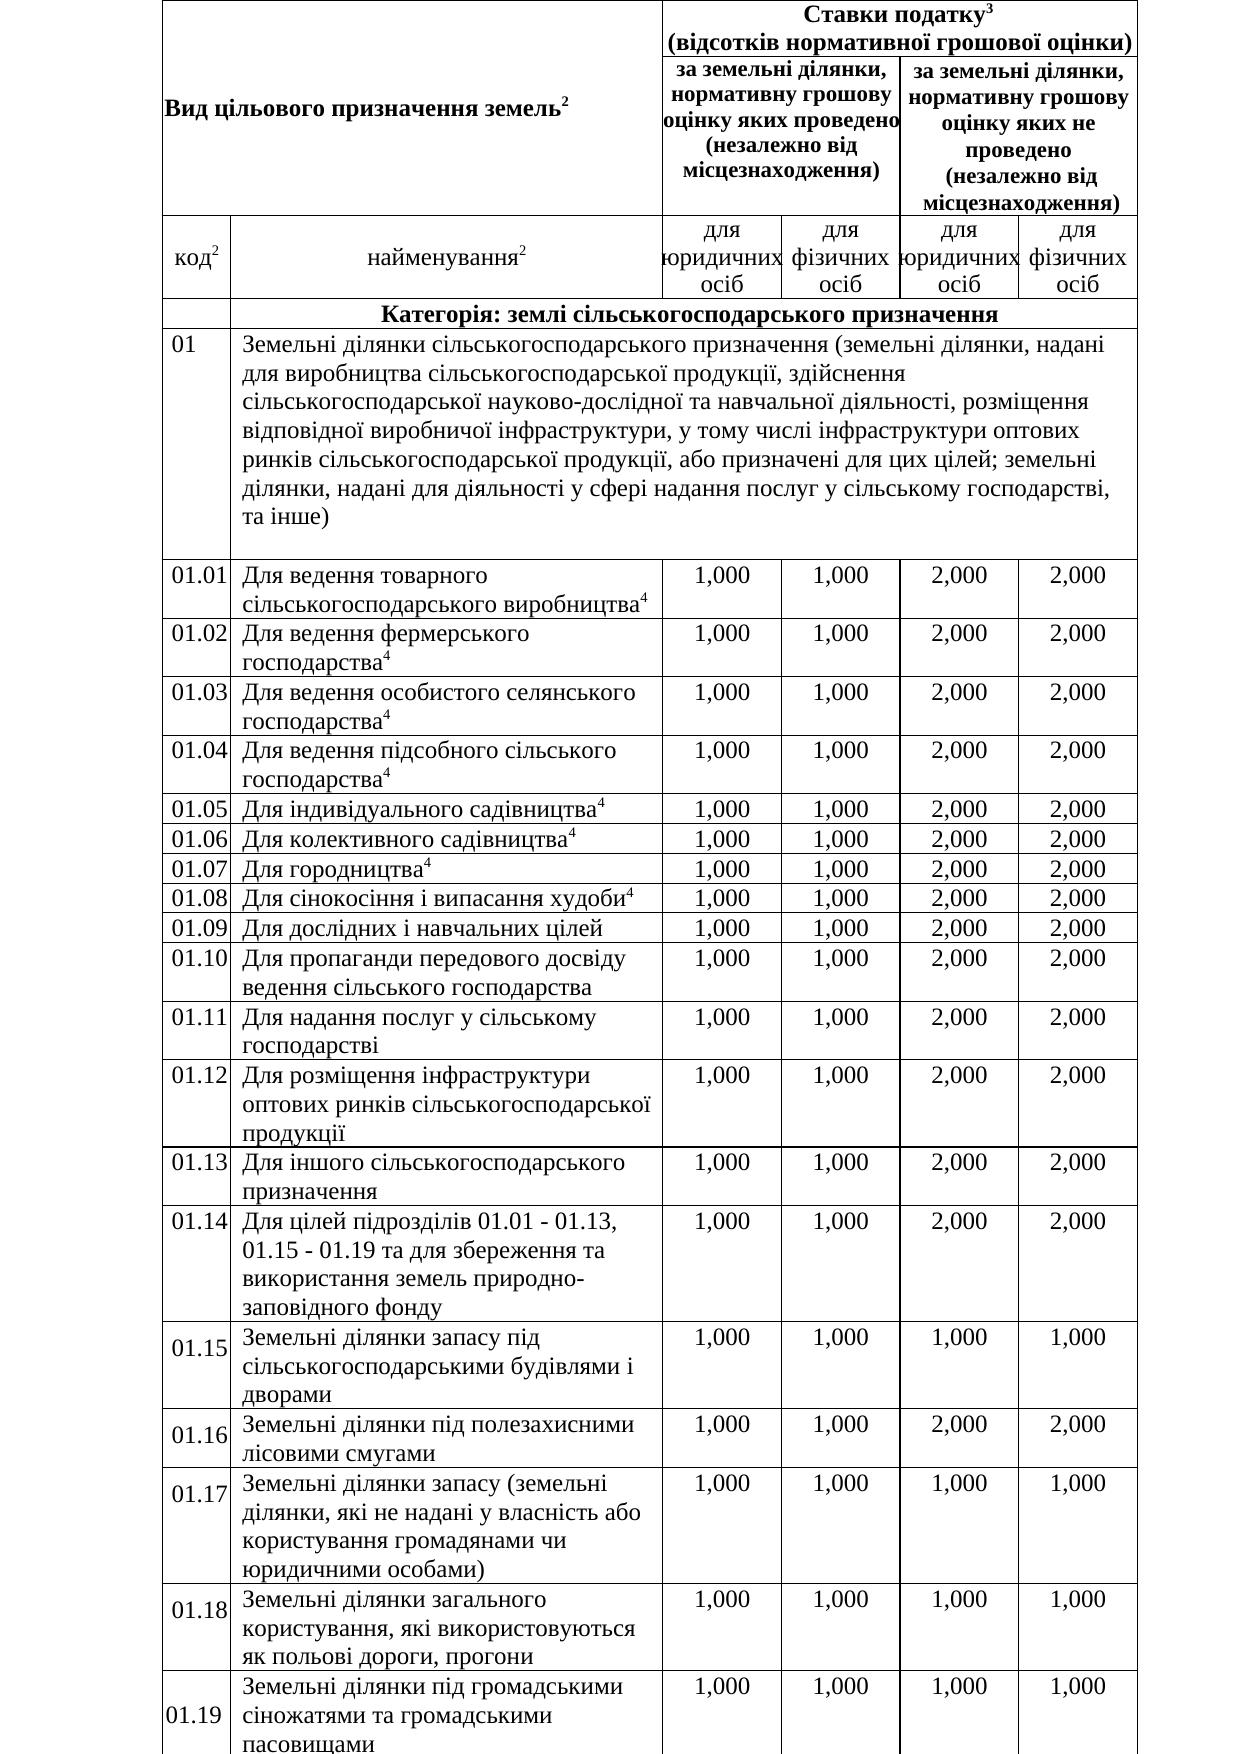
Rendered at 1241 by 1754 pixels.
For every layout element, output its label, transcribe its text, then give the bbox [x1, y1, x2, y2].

table_cell 01.01 [163, 560, 230, 617]
table_cell 01.10 [163, 943, 230, 1001]
table_cell 1,000 [1019, 1584, 1137, 1670]
table_cell 1,000 [663, 1060, 781, 1146]
table_cell 2,000 [901, 1148, 1018, 1205]
table_cell Для городництва4 [231, 854, 662, 882]
table_cell 1,000 [901, 1584, 1018, 1670]
table_cell 2,000 [1019, 1206, 1137, 1321]
table_cell 2,000 [1019, 677, 1137, 734]
table_cell 2,000 [1019, 1060, 1137, 1146]
table_cell 1,000 [1019, 1468, 1137, 1583]
table_cell 01.11 [163, 1002, 230, 1059]
table_cell 1,000 [901, 1322, 1018, 1408]
table_cell 1,000 [782, 619, 899, 676]
table_cell 01.19 [163, 1671, 230, 1754]
table_cell 2,000 [901, 854, 1018, 882]
table_cell 2,000 [1019, 736, 1137, 793]
table_cell для юридичних осіб [663, 216, 781, 298]
table_cell для фізичних осіб [782, 216, 899, 298]
table_cell 2,000 [1019, 1409, 1137, 1467]
table_cell 1,000 [663, 619, 781, 676]
table_cell 1,000 [782, 913, 899, 942]
table_cell 1,000 [1019, 1322, 1137, 1408]
table_cell 1,000 [663, 1206, 781, 1321]
table_cell 1,000 [663, 1409, 781, 1467]
table_cell 1,000 [782, 1584, 899, 1670]
table_cell 1,000 [782, 677, 899, 734]
table_cell 2,000 [1019, 913, 1137, 942]
table_cell 1,000 [901, 1468, 1018, 1583]
table_cell 1,000 [782, 1671, 899, 1754]
table_cell Для дослідних і навчальних цілей [231, 913, 662, 942]
table_cell 1,000 [782, 560, 899, 617]
table_cell 2,000 [901, 794, 1018, 823]
table_cell 2,000 [1019, 619, 1137, 676]
table_cell 01.06 [163, 824, 230, 853]
table_cell Земельні ділянки запасу (земельні ділянки, які не надані у власність або користування громадянами чи юридичними особами) [231, 1468, 662, 1583]
table_cell Земельні ділянки загального користування, які використовуються як польові дороги, прогони [231, 1584, 662, 1670]
table_cell 2,000 [901, 1409, 1018, 1467]
table_cell 2,000 [901, 913, 1018, 942]
table_cell 2,000 [901, 1002, 1018, 1059]
table_cell 1,000 [663, 560, 781, 617]
table_cell Земельні ділянки під полезахисними лісовими смугами [231, 1409, 662, 1467]
table_cell 1,000 [782, 943, 899, 1001]
table_cell 1,000 [782, 1148, 899, 1205]
table_cell [163, 299, 230, 328]
table_cell 01.07 [163, 854, 230, 882]
table_cell за земельні ділянки, нормативну грошову оцінку яких не проведено (незалежно від місцезнаходження) [901, 57, 1137, 215]
table_cell 2,000 [901, 943, 1018, 1001]
table_cell 1,000 [782, 794, 899, 823]
table_cell Для розміщення інфраструктури оптових ринків сільськогосподарської продукції [231, 1060, 662, 1146]
table_cell 1,000 [782, 1002, 899, 1059]
table_cell 1,000 [782, 824, 899, 853]
table_cell 1,000 [782, 1409, 899, 1467]
table_cell 01.12 [163, 1060, 230, 1146]
table_cell Для ведення фермерського господарства4 [231, 619, 662, 676]
table_cell 01.14 [163, 1206, 230, 1321]
table_cell 1,000 [663, 794, 781, 823]
table_cell 1,000 [663, 677, 781, 734]
table_cell 2,000 [1019, 1148, 1137, 1205]
table_cell 01.13 [163, 1148, 230, 1205]
table_cell 01.03 [163, 677, 230, 734]
table_cell 2,000 [1019, 854, 1137, 882]
table_cell 1,000 [782, 854, 899, 882]
table_cell код2 [163, 216, 230, 298]
table_cell 01.08 [163, 884, 230, 912]
table_cell Для пропаганди передового досвіду ведення сільського господарства [231, 943, 662, 1001]
table_header Ставки податку3 (відсотків нормативної грошової оцінки) [663, 1, 1137, 56]
table_cell 2,000 [901, 677, 1018, 734]
table_cell Для ведення особистого селянського господарства4 [231, 677, 662, 734]
table_cell 1,000 [782, 1206, 899, 1321]
table_cell найменування2 [231, 216, 662, 298]
table_cell 1,000 [663, 1671, 781, 1754]
table_cell 01.17 [163, 1468, 230, 1583]
table_cell 1,000 [782, 736, 899, 793]
table_cell 1,000 [663, 943, 781, 1001]
table_cell 01.16 [163, 1409, 230, 1467]
table_cell Для сінокосіння і випасання худоби4 [231, 884, 662, 912]
table_cell за земельні ділянки, нормативну грошову оцінку яких проведено (незалежно від місцезнаходження) [663, 57, 899, 215]
table_cell 2,000 [1019, 824, 1137, 853]
table_cell 2,000 [1019, 1002, 1137, 1059]
table_cell 2,000 [901, 736, 1018, 793]
table_cell 2,000 [1019, 884, 1137, 912]
table_cell 1,000 [782, 1322, 899, 1408]
table_cell Земельні ділянки під громадськими сіножатями та громадськими пасовищами [231, 1671, 662, 1754]
table_cell Для ведення товарного сільськогосподарського виробництва4 [231, 560, 662, 617]
table_cell 01.02 [163, 619, 230, 676]
table_cell 1,000 [663, 884, 781, 912]
table_cell для юридичних осіб [901, 216, 1018, 298]
table_cell 1,000 [663, 1468, 781, 1583]
table_cell 2,000 [901, 884, 1018, 912]
table_cell 2,000 [901, 560, 1018, 617]
table_cell 01.04 [163, 736, 230, 793]
table_cell 1,000 [663, 1148, 781, 1205]
table_cell 2,000 [1019, 943, 1137, 1001]
table_cell 1,000 [663, 1002, 781, 1059]
table_cell Для іншого сільськогосподарського призначення [231, 1148, 662, 1205]
table_cell Для надання послуг у сільському господарстві [231, 1002, 662, 1059]
table_cell 2,000 [901, 824, 1018, 853]
table_cell 1,000 [663, 1584, 781, 1670]
table_cell для фізичних осіб [1019, 216, 1137, 298]
table_cell 1,000 [1019, 1671, 1137, 1754]
table_cell 1,000 [663, 854, 781, 882]
table_cell 1,000 [663, 1322, 781, 1408]
table_cell 1,000 [782, 1060, 899, 1146]
table_cell 01.18 [163, 1584, 230, 1670]
table_cell 2,000 [1019, 560, 1137, 617]
table_cell 2,000 [901, 1060, 1018, 1146]
table_header Вид цільового призначення земель2 [163, 1, 662, 215]
table_cell Для колективного садівництва4 [231, 824, 662, 853]
table_cell Для цілей підрозділів 01.01 - 01.13, 01.15 - 01.19 та для збереження та використання земель природно-заповідного фонду [231, 1206, 662, 1321]
table_cell 1,000 [782, 884, 899, 912]
table_cell 2,000 [1019, 794, 1137, 823]
table_cell Земельні ділянки запасу під сільськогосподарськими будівлями і дворами [231, 1322, 662, 1408]
table_cell 1,000 [663, 913, 781, 942]
table_cell Категорія: землі сільськогосподарського призначення [231, 299, 1137, 328]
table_cell Земельні ділянки сільськогосподарського призначення (земельні ділянки, надані для виробництва сільськогосподарської продукції, здійснення сільськогосподарської науково-дослідної та навчальної діяльності, розміщення відповідної виробничої інфраструктури, у тому числі інфраструктури оптових ринків сільськогосподарської продукції, або призначені для цих цілей; земельні ділянки, надані для діяльності у сфері надання послуг у сільському господарстві, та інше) [231, 329, 1137, 559]
table_cell 01.05 [163, 794, 230, 823]
table_cell Для ведення підсобного сільського господарства4 [231, 736, 662, 793]
table_cell 1,000 [663, 736, 781, 793]
table_cell 2,000 [901, 619, 1018, 676]
table_cell 1,000 [663, 824, 781, 853]
table_cell 1,000 [901, 1671, 1018, 1754]
table_cell 01 [163, 329, 230, 559]
table_cell 2,000 [901, 1206, 1018, 1321]
table_cell 01.15 [163, 1322, 230, 1408]
table_cell 01.09 [163, 913, 230, 942]
table_cell Для індивідуального садівництва4 [231, 794, 662, 823]
table_cell 1,000 [782, 1468, 899, 1583]
